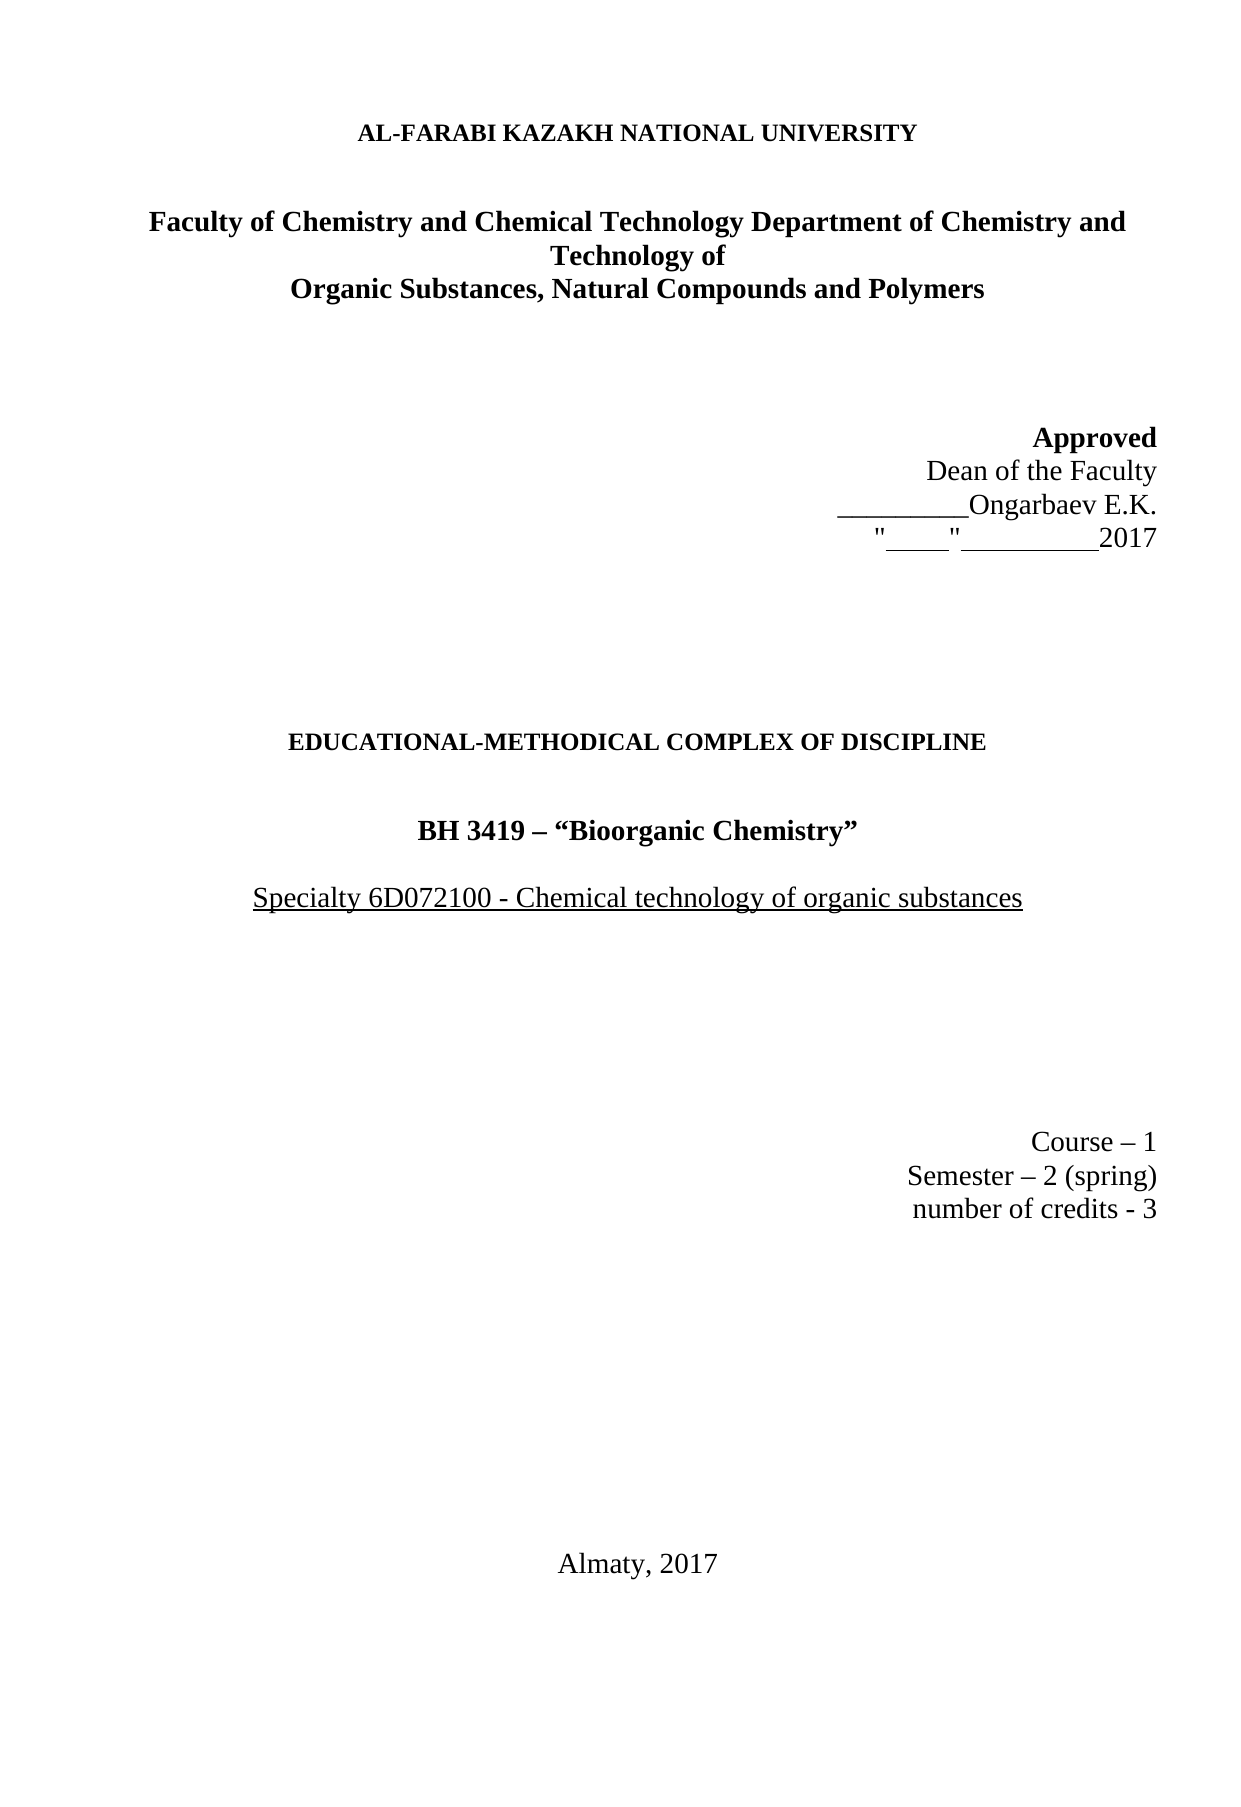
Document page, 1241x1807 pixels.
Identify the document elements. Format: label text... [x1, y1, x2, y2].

text number of credits - 3 [118, 1191, 1157, 1225]
text AL-FARABI KAZAKH NATIONAL UNIVERSITY [118, 118, 1157, 147]
text Almaty, 2017 [118, 1546, 1157, 1579]
text Semester – 2 (spring) [118, 1158, 1157, 1191]
text Approved [118, 420, 1157, 453]
text EDUCATIONAL-METHODICAL COMPLEX OF DISCIPLINE [118, 727, 1157, 755]
text Specialty 6D072100 - Chemical technology of organic substances [118, 880, 1157, 913]
text Course – 1 [118, 1124, 1157, 1158]
text Organic Substances, Natural Compounds and Polymers [118, 271, 1157, 305]
text Faculty of Chemistry and Chemical Technology Department of Chemistry and Technology of [118, 204, 1157, 271]
text " " 2017 [118, 521, 1157, 554]
text _________Ongarbaev E.K. [118, 487, 1157, 521]
text Dean of the Faculty [118, 453, 1157, 487]
text BH 3419 – “Bioorganic Chemistry” [118, 813, 1157, 846]
